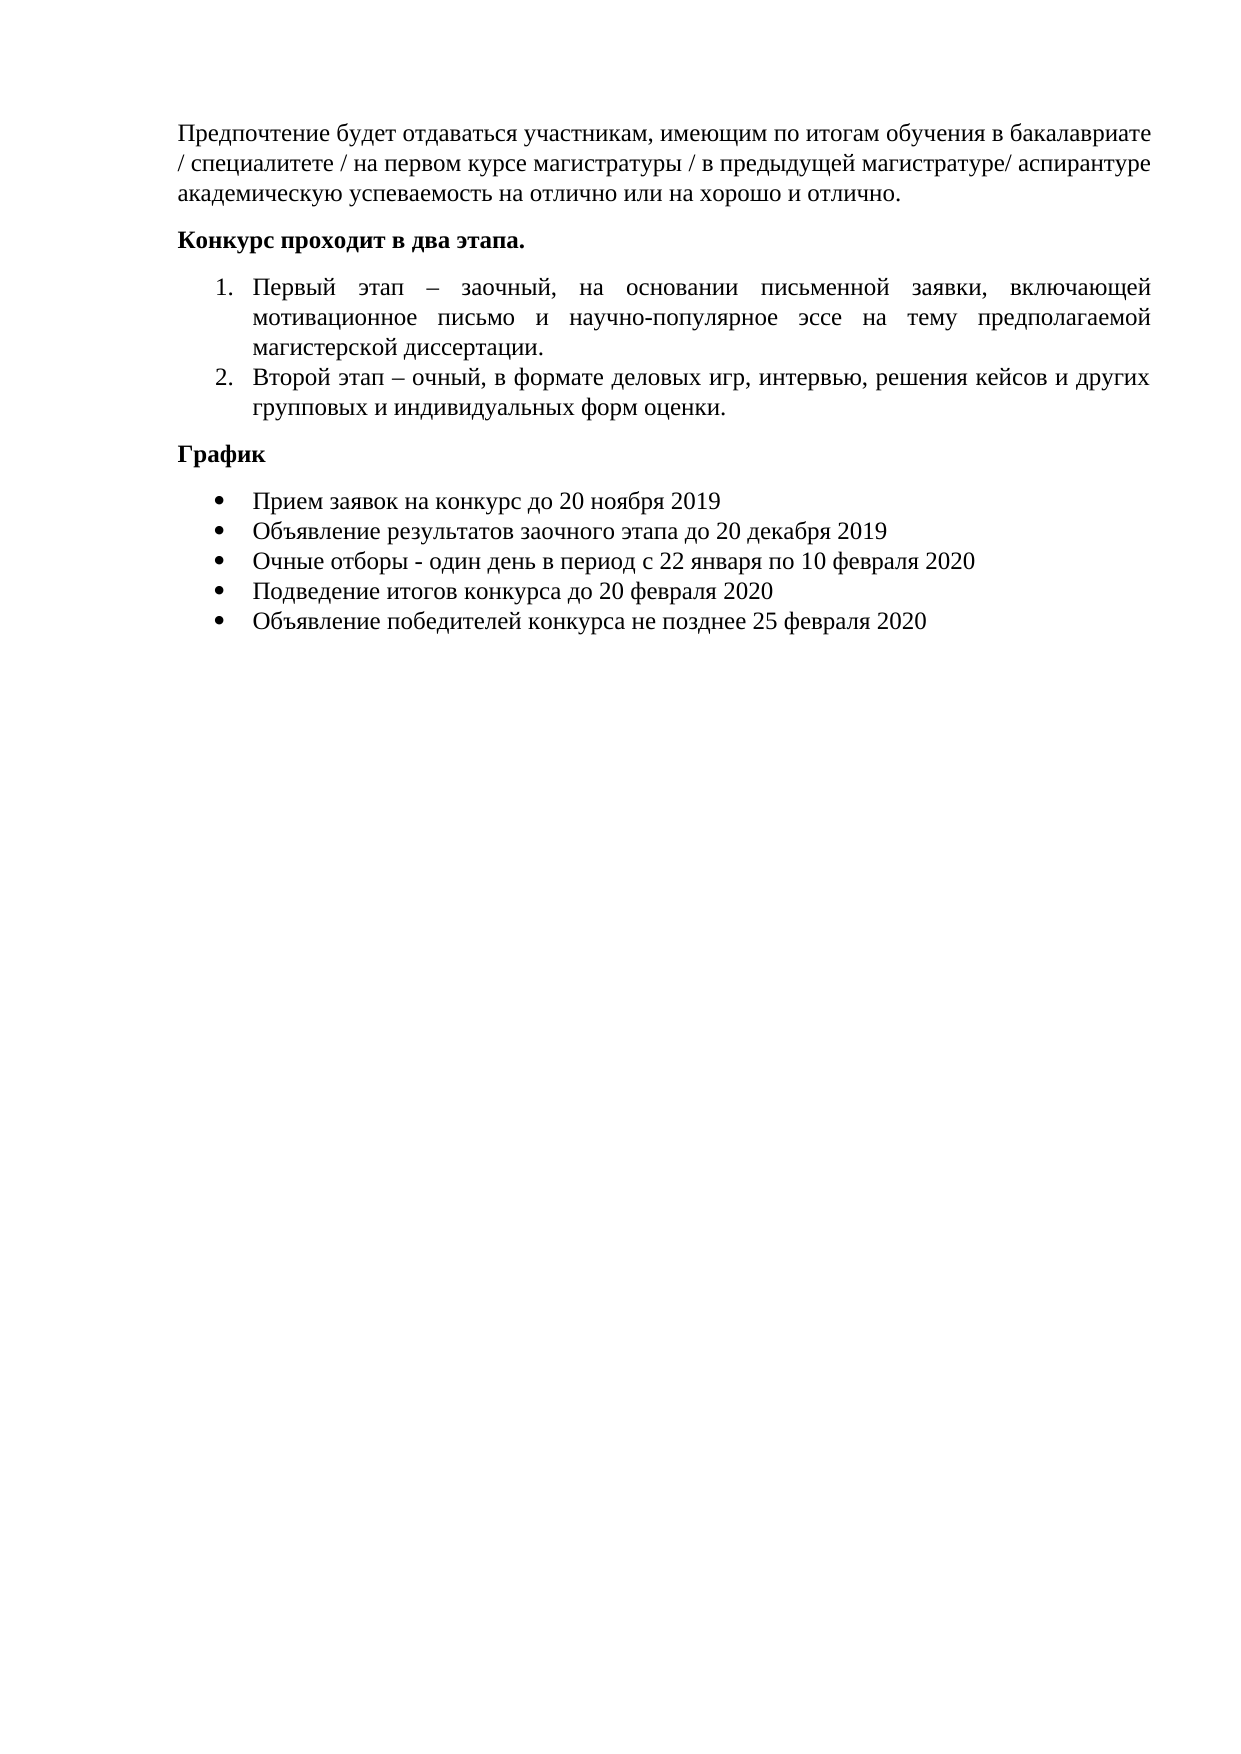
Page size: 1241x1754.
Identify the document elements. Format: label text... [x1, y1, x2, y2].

list Прием заявок на конкурс до 20 ноября 2019 [215, 486, 1152, 514]
text Конкурс проходит в два этапа. [177, 225, 1152, 254]
list Подведение итогов конкурса до 20 февраля 2020 [215, 576, 1152, 605]
text Предпочтение будет отдаваться участникам, имеющим по итогам обучения в бакалавриате / специалитете / на первом курсе магистратуры / в предыдущей магистратуре/ аспирантуре академическую успеваемость на отлично или на хорошо и отлично. [177, 118, 1152, 207]
list Очные отборы - один день в период с 22 января по 10 февраля 2020 [215, 546, 1152, 575]
list Второй этап – очный, в формате деловых игр, интервью, решения кейсов и других групповых и индивидуальных форм оценки. [215, 362, 1152, 421]
text График [177, 439, 1152, 468]
list Объявление победителей конкурса не позднее 25 февраля 2020 [215, 606, 1152, 635]
list Объявление результатов заочного этапа до 20 декабря 2019 [215, 516, 1152, 545]
list Первый этап – заочный, на основании письменной заявки, включающей мотивационное письмо и научно-популярное эссе на тему предполагаемой магистерской диссертации. [215, 272, 1152, 361]
